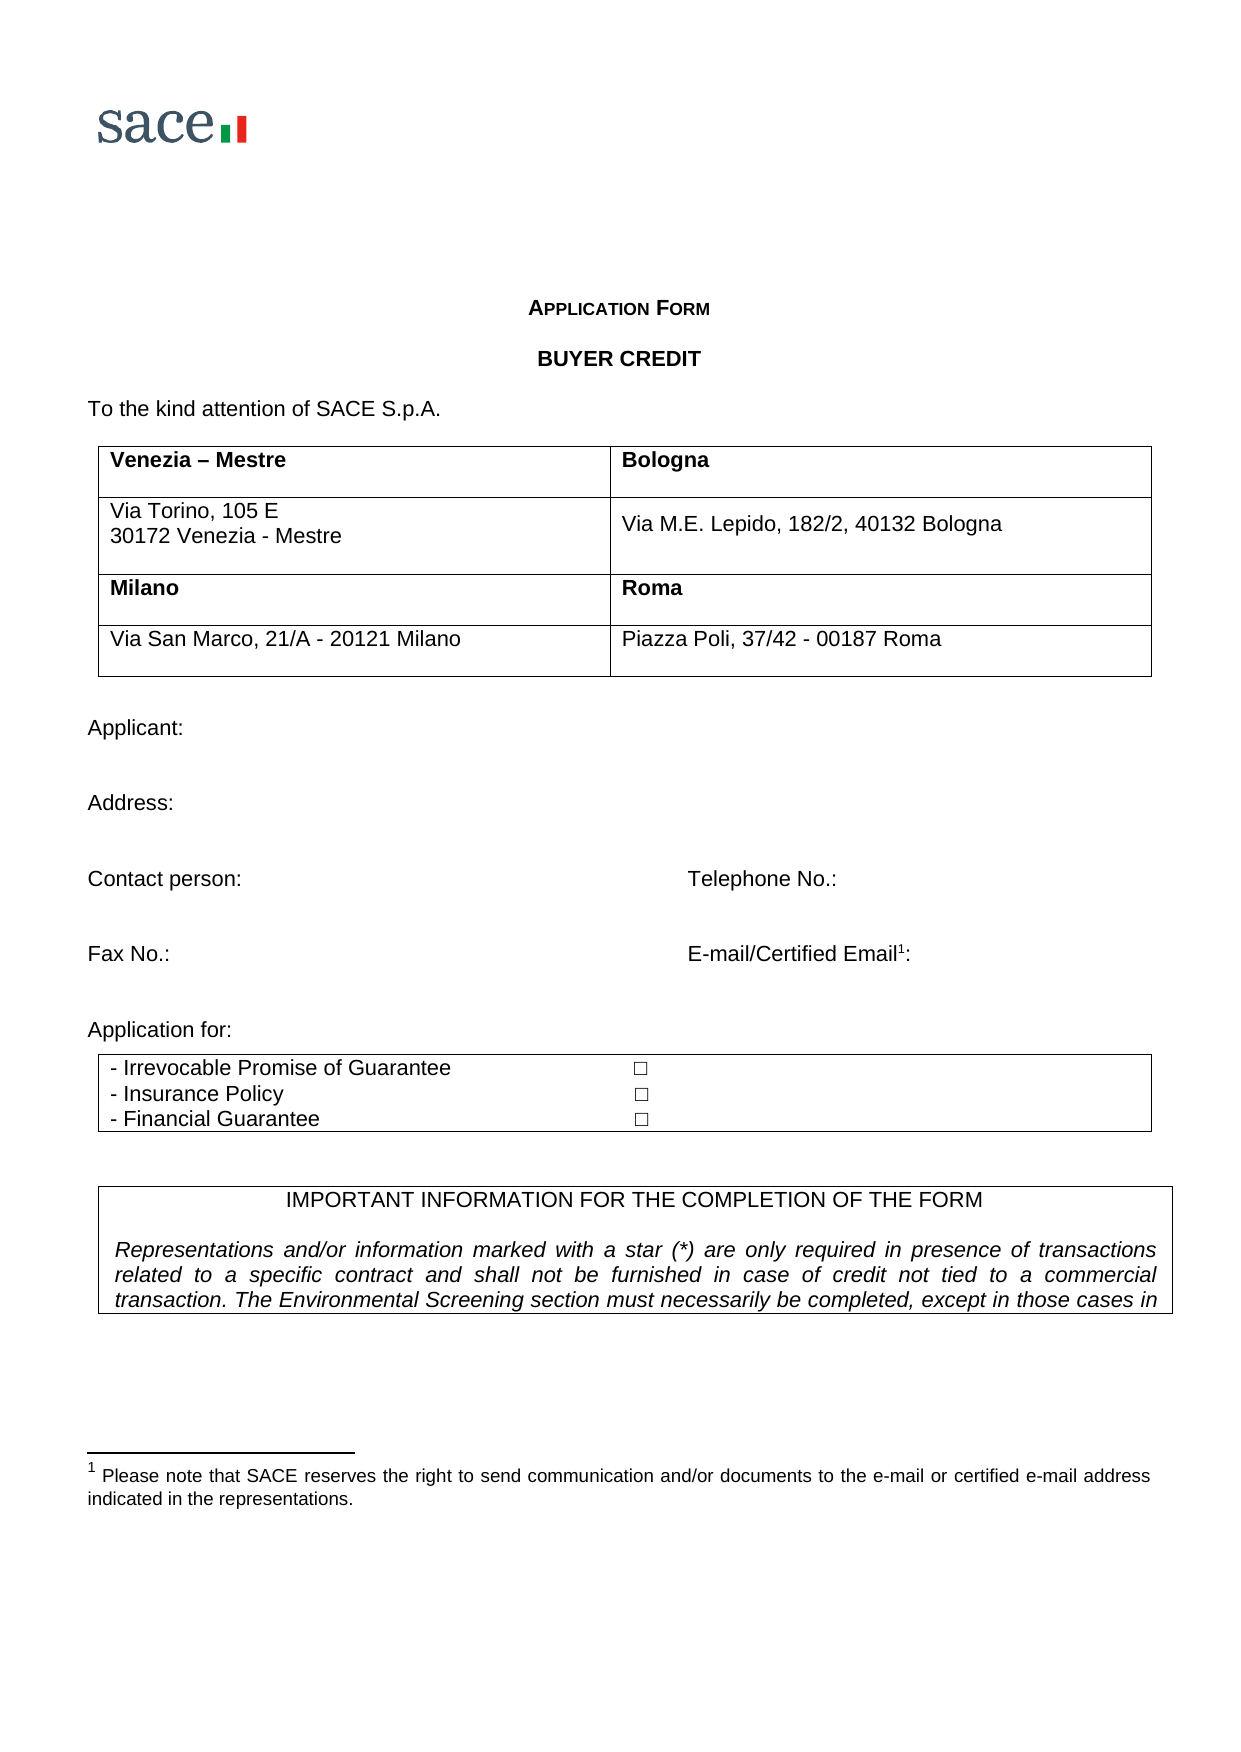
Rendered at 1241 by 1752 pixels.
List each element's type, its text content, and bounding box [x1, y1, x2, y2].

table_header Venezia – Mestre ⁯ [99, 447, 610, 497]
text Applicant: [87, 715, 1151, 740]
text Contact person: Telephone No.: [87, 866, 1151, 891]
table_cell Roma ⁯ [611, 575, 1151, 625]
table_cell Via M.E. Lepido, 182/2, 40132 Bologna [611, 498, 1151, 574]
table_header - Irrevocable Promise of Guarantee □ - Insurance Policy □ - Financial Guarantee □ [99, 1055, 1151, 1131]
table_cell Via San Marco, 21/A - 20121 Milano [99, 626, 610, 676]
subtitle To the kind attention of SACE S.p.A. [87, 396, 1151, 421]
text Application Form [87, 295, 1151, 321]
text Fax No.: E-mail/Certified Email: [87, 941, 1151, 966]
table_header Bologna ⁯ [611, 447, 1151, 497]
text Application for: [87, 1017, 1150, 1042]
table_cell Milano ⁯ [99, 575, 610, 625]
table_cell Piazza Poli, 37/42 - 00187 Roma [611, 626, 1151, 676]
table_cell Via Torino, 105 E 30172 Venezia - Mestre [99, 498, 610, 574]
text BUYER CREDIT [87, 346, 1151, 371]
picture [98, 110, 122, 143]
text Address: [87, 790, 1151, 816]
